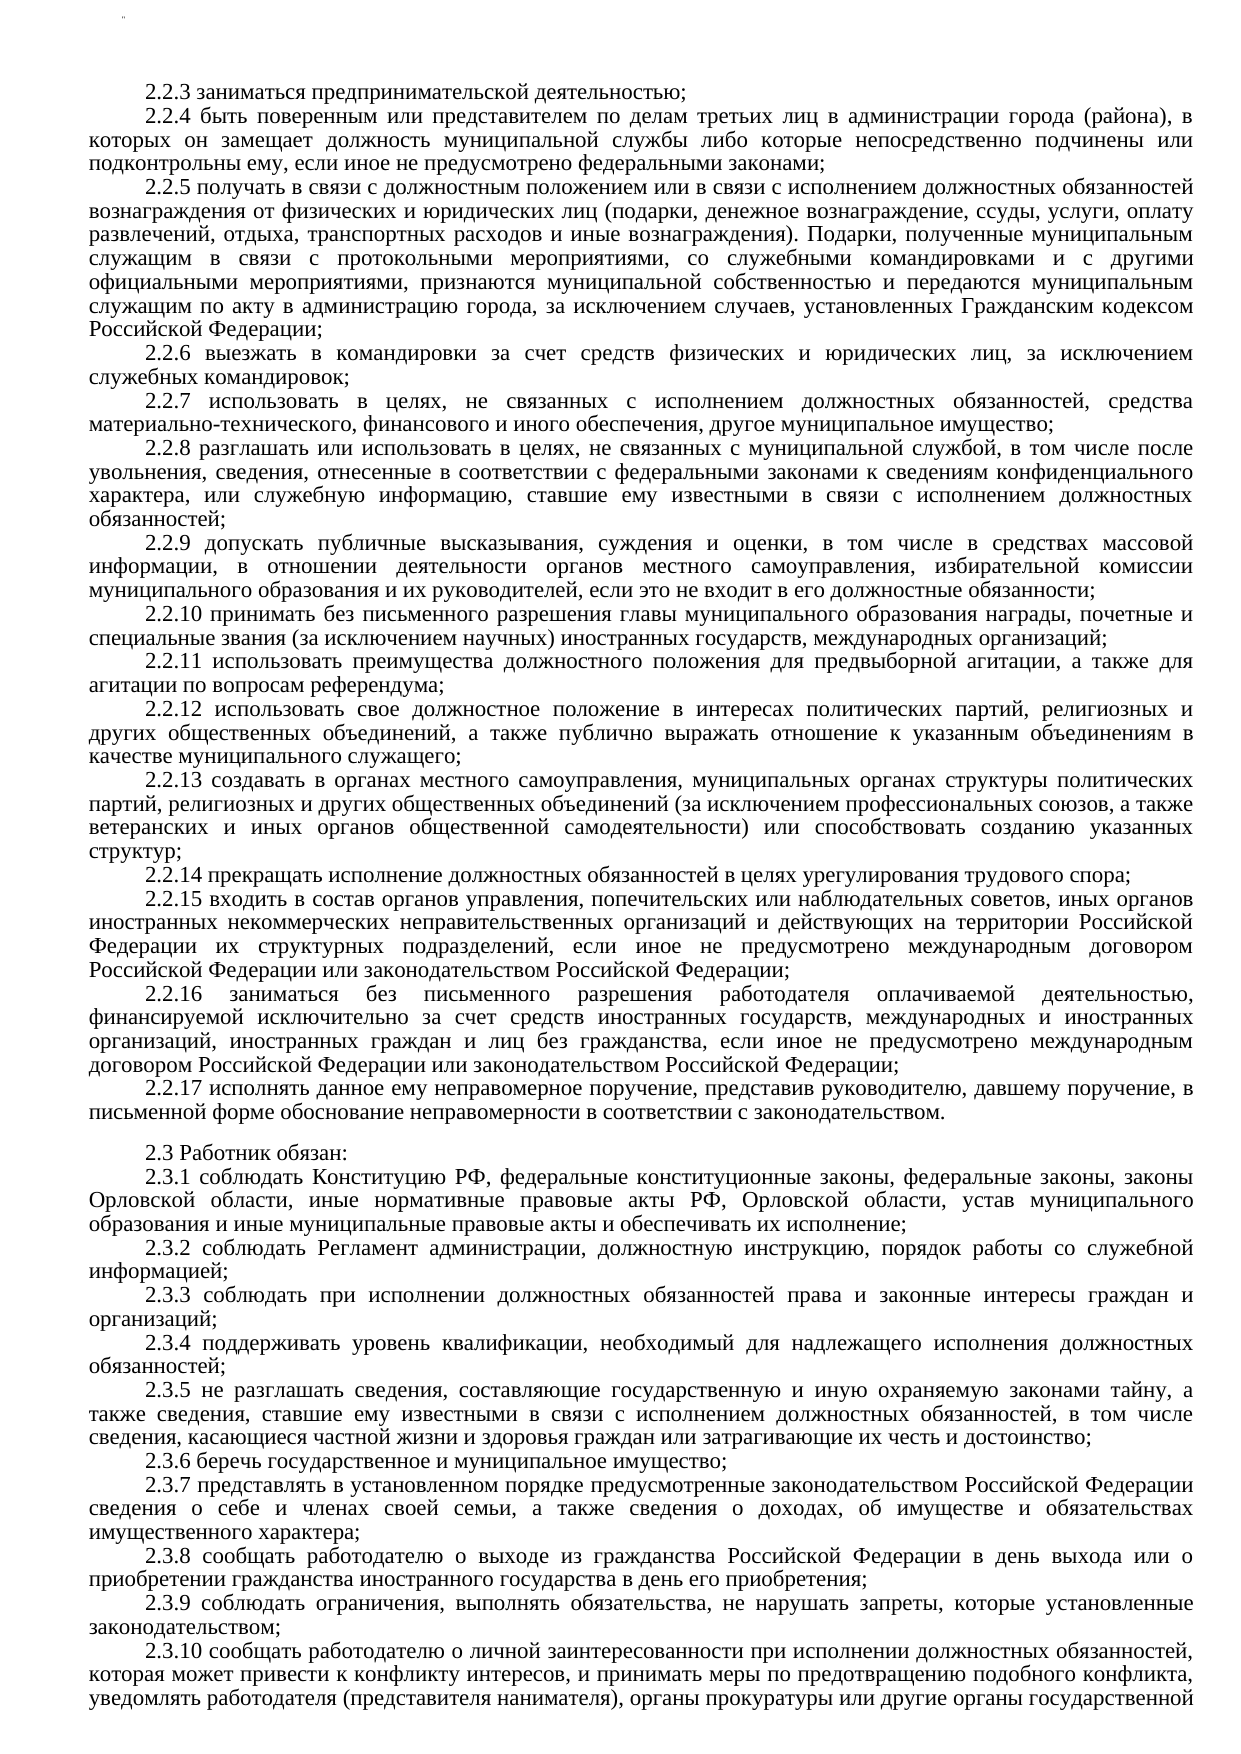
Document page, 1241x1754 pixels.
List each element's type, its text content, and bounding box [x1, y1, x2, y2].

text 2.3.9 соблюдать ограничения, выполнять обязательства, не нарушать запреты, которые установленные законодательством; [88, 1592, 1195, 1639]
text 2.3.3 соблюдать при исполнении должностных обязанностей права и законные интересы граждан и организаций; [88, 1284, 1195, 1331]
text 2.2.15 входить в состав органов управления, попечительских или наблюдательных советов, иных органов иностранных некоммерческих неправительственных организаций и действующих на территории Российской Федерации их структурных подразделений, если иное не предусмотрено международным договором Российской Федерации или законодательством Российской Федерации; [88, 887, 1195, 982]
text 2.2.5 получать в связи с должностным положением или в связи с исполнением должностных обязанностей вознаграждения от физических и юридических лиц (подарки, денежное вознаграждение, ссуды, услуги, оплату развлечений, отдыха, транспортных расходов и иные вознаграждения). Подарки, полученные муниципальным служащим в связи с протокольными мероприятиями, со служебными командировками и с другими официальными мероприятиями, признаются муниципальной собственностью и передаются муниципальным служащим по акту в администрацию города, за исключением случаев, установленных Гражданским кодексом Российской Федерации; [88, 176, 1195, 342]
text 2.2.13 создавать в органах местного самоуправления, муниципальных органах структуры политических партий, религиозных и других общественных объединений (за исключением профессиональных союзов, а также ветеранских и иных органов общественной самодеятельности) или способствовать созданию указанных структур; [88, 769, 1195, 863]
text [88, 1639, 1195, 1710]
text 2.3.6 беречь государственное и муниципальное имущество; [88, 1450, 1195, 1473]
text 2.2.10 принимать без письменного разрешения главы муниципального образования награды, почетные и специальные звания (за исключением научных) иностранных государств, международных организаций; [88, 603, 1195, 650]
text 2.3.2 соблюдать Регламент администрации, должностную инструкцию, порядок работы со служебной информацией; [88, 1236, 1195, 1284]
text 2.2.8 разглашать или использовать в целях, не связанных с муниципальной службой, в том числе после увольнения, сведения, отнесенные в соответствии с федеральными законами к сведениям конфиденциального характера, или служебную информацию, ставшие ему известными в связи с исполнением должностных обязанностей; [88, 437, 1195, 532]
text 2.3.1 соблюдать Конституцию РФ, федеральные конституционные законы, федеральные законы, законы Орловской области, иные нормативные правовые акты РФ, Орловской области, устав муниципального образования и иные муниципальные правовые акты и обеспечивать их исполнение; [88, 1165, 1195, 1236]
text 2.2.6 выезжать в командировки за счет средств физических и юридических лиц, за исключением служебных командировок; [88, 342, 1195, 389]
text 2.2.4 быть поверенным или представителем по делам третьих лиц в администрации города (района), в которых он замещает должность муниципальной службы либо которые непосредственно подчинены или подконтрольны ему, если иное не предусмотрено федеральными законами; [88, 104, 1195, 176]
text 2.2.11 использовать преимущества должностного положения для предвыборной агитации, а также для агитации по вопросам референдума; [88, 650, 1195, 697]
text 2.2.16 заниматься без письменного разрешения работодателя оплачиваемой деятельностью, финансируемой исключительно за счет средств иностранных государств, международных и иностранных организаций, иностранных граждан и лиц без гражданства, если иное не предусмотрено международным договором Российской Федерации или законодательством Российской Федерации; [88, 982, 1195, 1077]
text 2.3 Работник обязан: [88, 1142, 1195, 1165]
text 2.2.9 допускать публичные высказывания, суждения и оценки, в том числе в средствах массовой информации, в отношении деятельности органов местного самоуправления, избирательной комиссии муниципального образования и их руководителей, если это не входит в его должностные обязанности; [88, 532, 1195, 603]
text 2.3.4 поддерживать уровень квалификации, необходимый для надлежащего исполнения должностных обязанностей; [88, 1331, 1195, 1378]
text 2.2.12 использовать свое должностное положение в интересах политических партий, религиозных и других общественных объединений, а также публично выражать отношение к указанным объединениям в качестве муниципального служащего; [88, 697, 1195, 769]
text 2.2.3 заниматься предпринимательской деятельностью; [88, 81, 1195, 104]
text 2.3.8 сообщать работодателю о выходе из гражданства Российской Федерации в день выхода или о приобретении гражданства иностранного государства в день его приобретения; [88, 1544, 1195, 1592]
text 2.2.7 использовать в целях, не связанных с исполнением должностных обязанностей, средства материально-технического, финансового и иного обеспечения, другое муниципальное имущество; [88, 389, 1195, 437]
text 2.3.7 представлять в установленном порядке предусмотренные законодательством Российской Федерации сведения о себе и членах своей семьи, а также сведения о доходах, об имуществе и обязательствах имущественного характера; [88, 1473, 1195, 1544]
text 2.3.5 не разглашать сведения, составляющие государственную и иную охраняемую законами тайну, а также сведения, ставшие ему известными в связи с исполнением должностных обязанностей, в том числе сведения, касающиеся частной жизни и здоровья граждан или затрагивающие их честь и достоинство; [88, 1378, 1195, 1450]
text 2.2.14 прекращать исполнение должностных обязанностей в целях урегулирования трудового спора; [88, 863, 1195, 887]
text 2.2.17 исполнять данное ему неправомерное поручение, представив руководителю, давшему поручение, в письменной форме обоснование неправомерности в соответствии с законодательством. [88, 1077, 1195, 1124]
